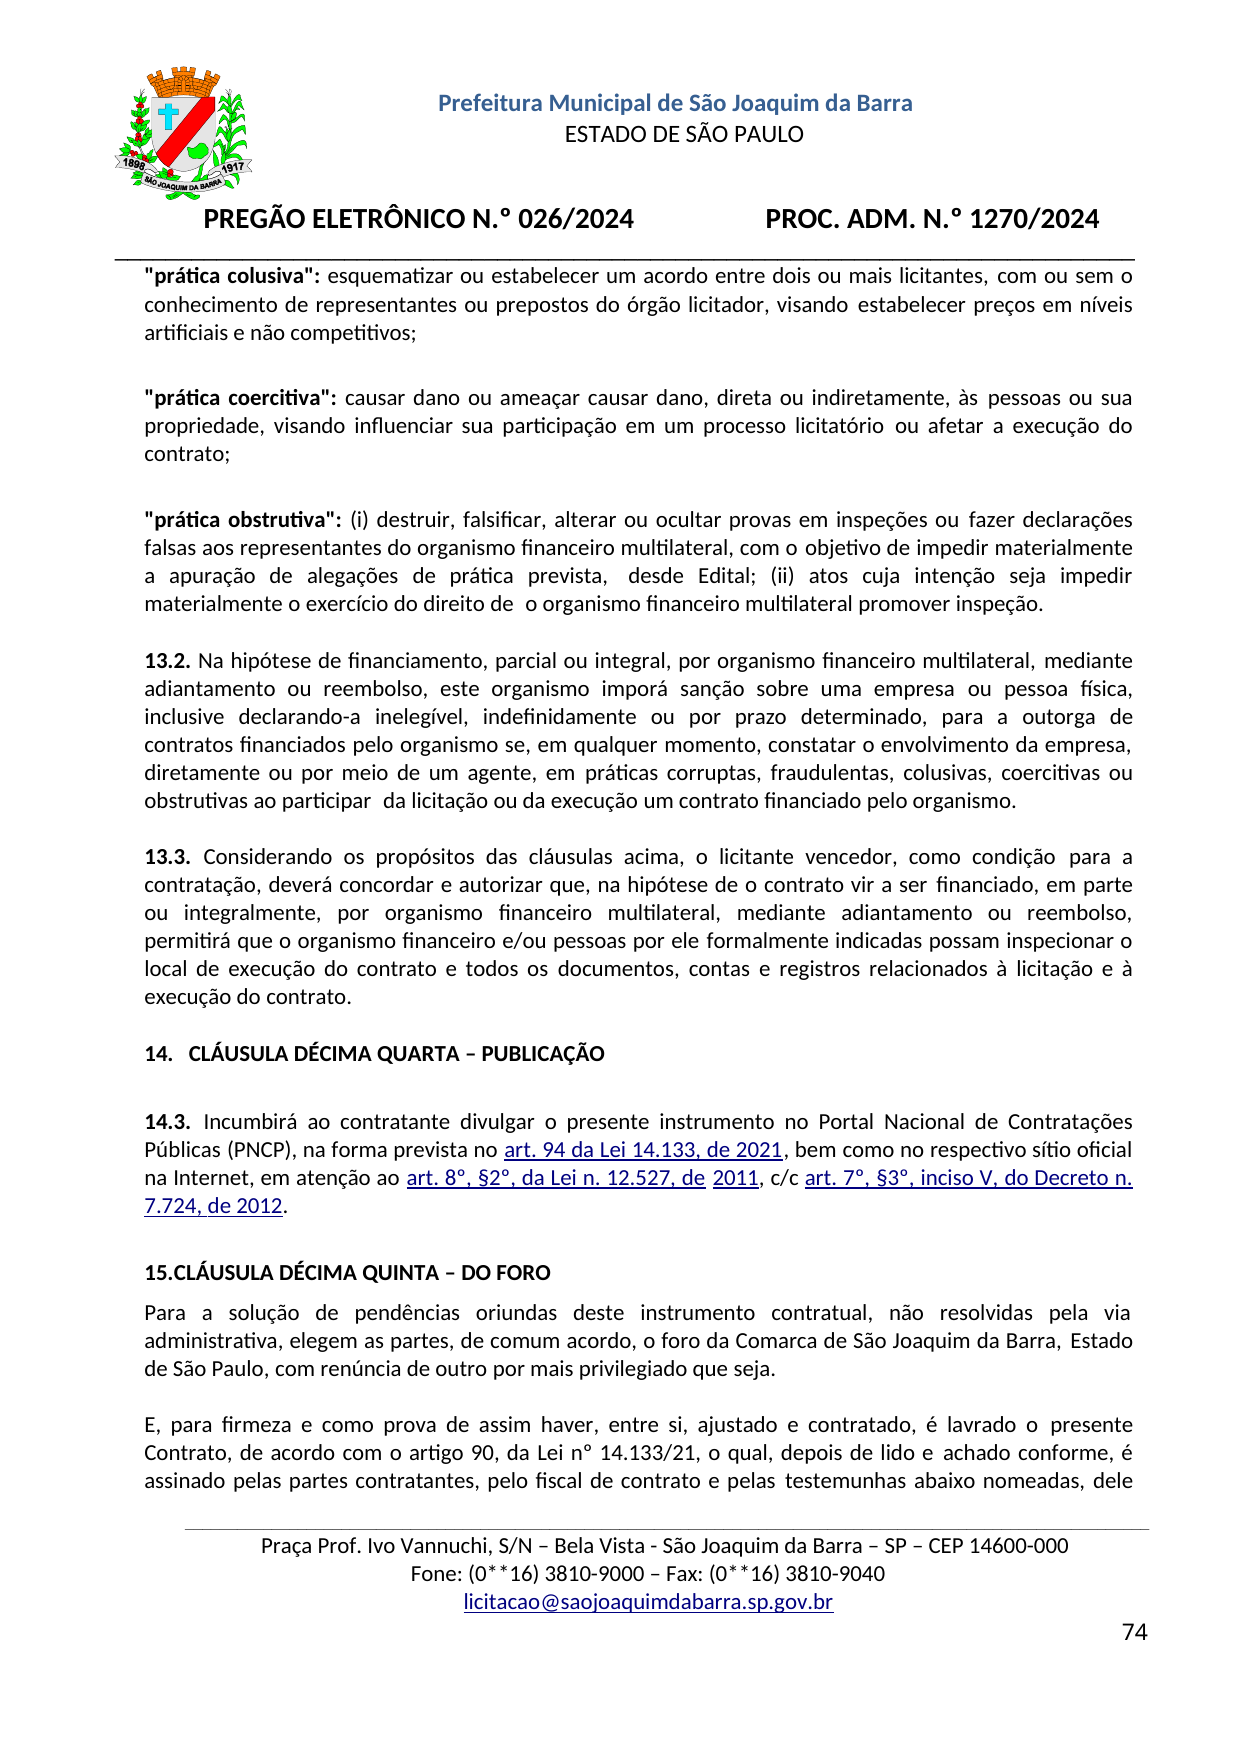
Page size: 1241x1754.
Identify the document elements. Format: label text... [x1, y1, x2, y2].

list "prática colusiva": esquematizar ou estabelecer um acordo entre dois ou mais licitantes, com ou sem o conhecimento de representantes ou prepostos do órgão licitador, visando estabelecer preços em níveis artificiais e não competitivos; [144, 262, 1133, 346]
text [144, 1411, 1133, 1494]
list "prática coercitiva": causar dano ou ameaçar causar dano, direta ou indiretamente, às pessoas ou sua propriedade, visando influenciar sua participação em um processo licitatório ou afetar a execução do contrato; [144, 383, 1133, 468]
subtitle CLÁUSULA DÉCIMA QUINTA – DO FORO [144, 1258, 1133, 1286]
text Para a solução de pendências oriundas deste instrumento contratual, não resolvidas pela via administrativa, elegem as partes, de comum acordo, o foro da Comarca de São Joaquim da Barra, Estado de São Paulo, com renúncia de outro por mais privilegiado que seja. [144, 1298, 1133, 1382]
list Considerando os propósitos das cláusulas acima, o licitante vencedor, como condição para a contratação, deverá concordar e autorizar que, na hipótese de o contrato vir a ser financiado, em parte ou integralmente, por organismo financeiro multilateral, mediante adiantamento ou reembolso, permitirá que o organismo financeiro e/ou pessoas por ele formalmente indicadas possam inspecionar o local de execução do contrato e todos os documentos, contas e registros relacionados à licitação e à execução do contrato. [144, 842, 1133, 1010]
list "prática obstrutiva": (i) destruir, falsificar, alterar ou ocultar provas em inspeções ou fazer declarações falsas aos representantes do organismo financeiro multilateral, com o objetivo de impedir materialmente a apuração de alegações de prática prevista, desde Edital; (ii) atos cuja intenção seja impedir materialmente o exercício do direito de o organismo financeiro multilateral promover inspeção. [144, 506, 1133, 618]
list 13.2. Na hipótese de financiamento, parcial ou integral, por organismo financeiro multilateral, mediante adiantamento ou reembolso, este organismo imporá sanção sobre uma empresa ou pessoa física, inclusive declarando-a inelegível, indefinidamente ou por prazo determinado, para a outorga de contratos financiados pelo organismo se, em qualquer momento, constatar o envolvimento da empresa, diretamente ou por meio de um agente, em práticas corruptas, fraudulentas, colusivas, coercitivas ou obstrutivas ao participar da licitação ou da execução um contrato financiado pelo organismo. [144, 646, 1133, 814]
list Incumbirá ao contratante divulgar o presente instrumento no Portal Nacional de Contratações Públicas (PNCP), na forma prevista no art. 94 da Lei 14.133, de 2021, bem como no respectivo sítio oficial na Internet, em atenção ao art. 8º, §2º, da Lei n. 12.527, de 2011, c/c art. 7º, §3º, inciso V, do Decreto n. 7.724, de 2012. [144, 1107, 1133, 1219]
subtitle CLÁUSULA DÉCIMA QUARTA – PUBLICAÇÃO [144, 1039, 1133, 1067]
